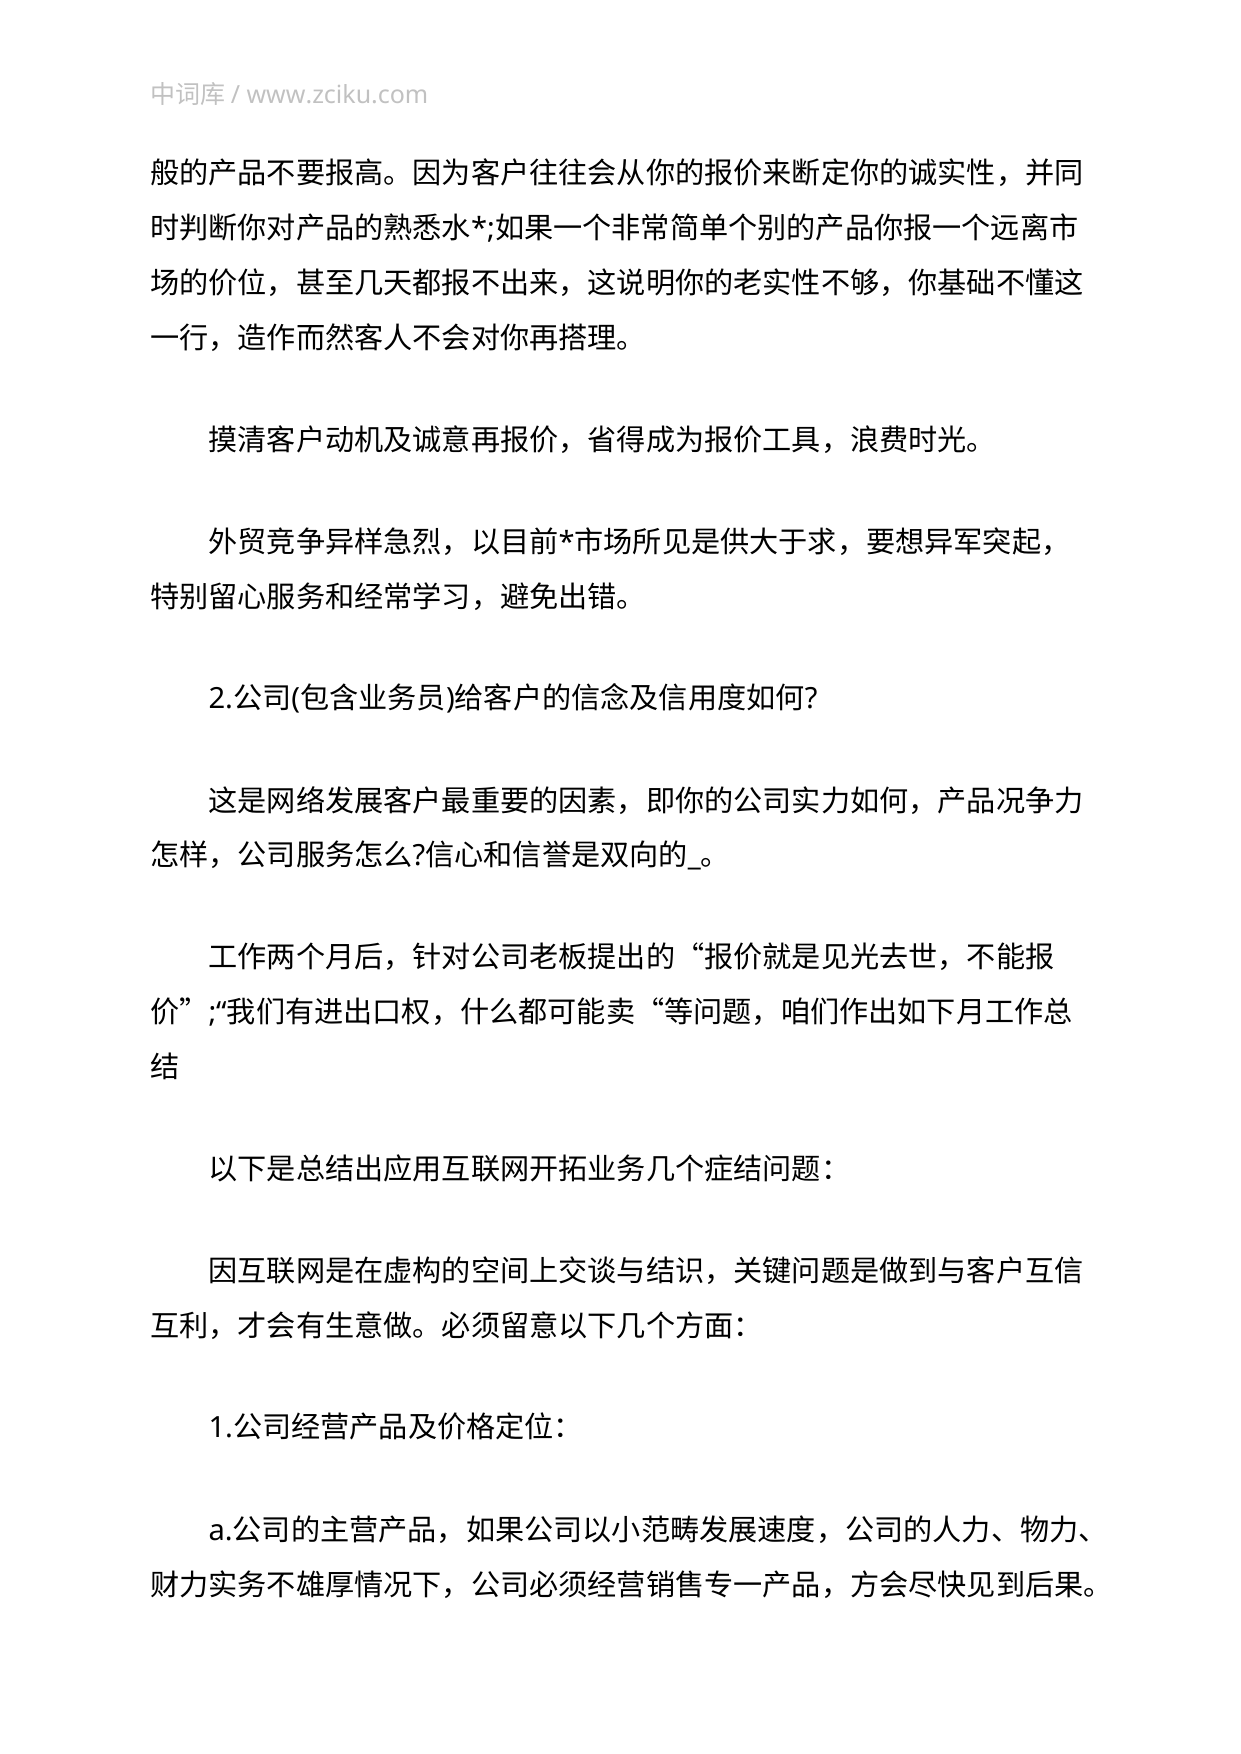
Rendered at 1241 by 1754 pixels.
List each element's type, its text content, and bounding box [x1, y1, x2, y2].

text 2.公司(包含业务员)给客户的信念及信用度如何? [150, 675, 1090, 717]
text 这是网络发展客户最重要的因素，即你的公司实力如何，产品况争力怎样，公司服务怎么?信心和信誉是双向的_。 [150, 777, 1090, 874]
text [150, 150, 1090, 357]
text 摸清客户动机及诚意再报价，省得成为报价工具，浪费时光。 [150, 417, 1090, 459]
text 1.公司经营产品及价格定位： [150, 1404, 1090, 1446]
text 以下是总结出应用互联网开拓业务几个症结问题： [150, 1146, 1090, 1188]
text 外贸竞争异样急烈，以目前*市场所见是供大于求，要想异军突起，特别留心服务和经常学习，避免出错。 [150, 518, 1090, 616]
text 工作两个月后，针对公司老板提出的“报价就是见光去世，不能报价”;“我们有进出口权，什么都可能卖“等问题，咱们作出如下月工作总结 [150, 934, 1090, 1086]
text 因互联网是在虚构的空间上交谈与结识，关键问题是做到与客户互信互利，才会有生意做。必须留意以下几个方面： [150, 1247, 1090, 1344]
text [150, 1506, 1090, 1603]
